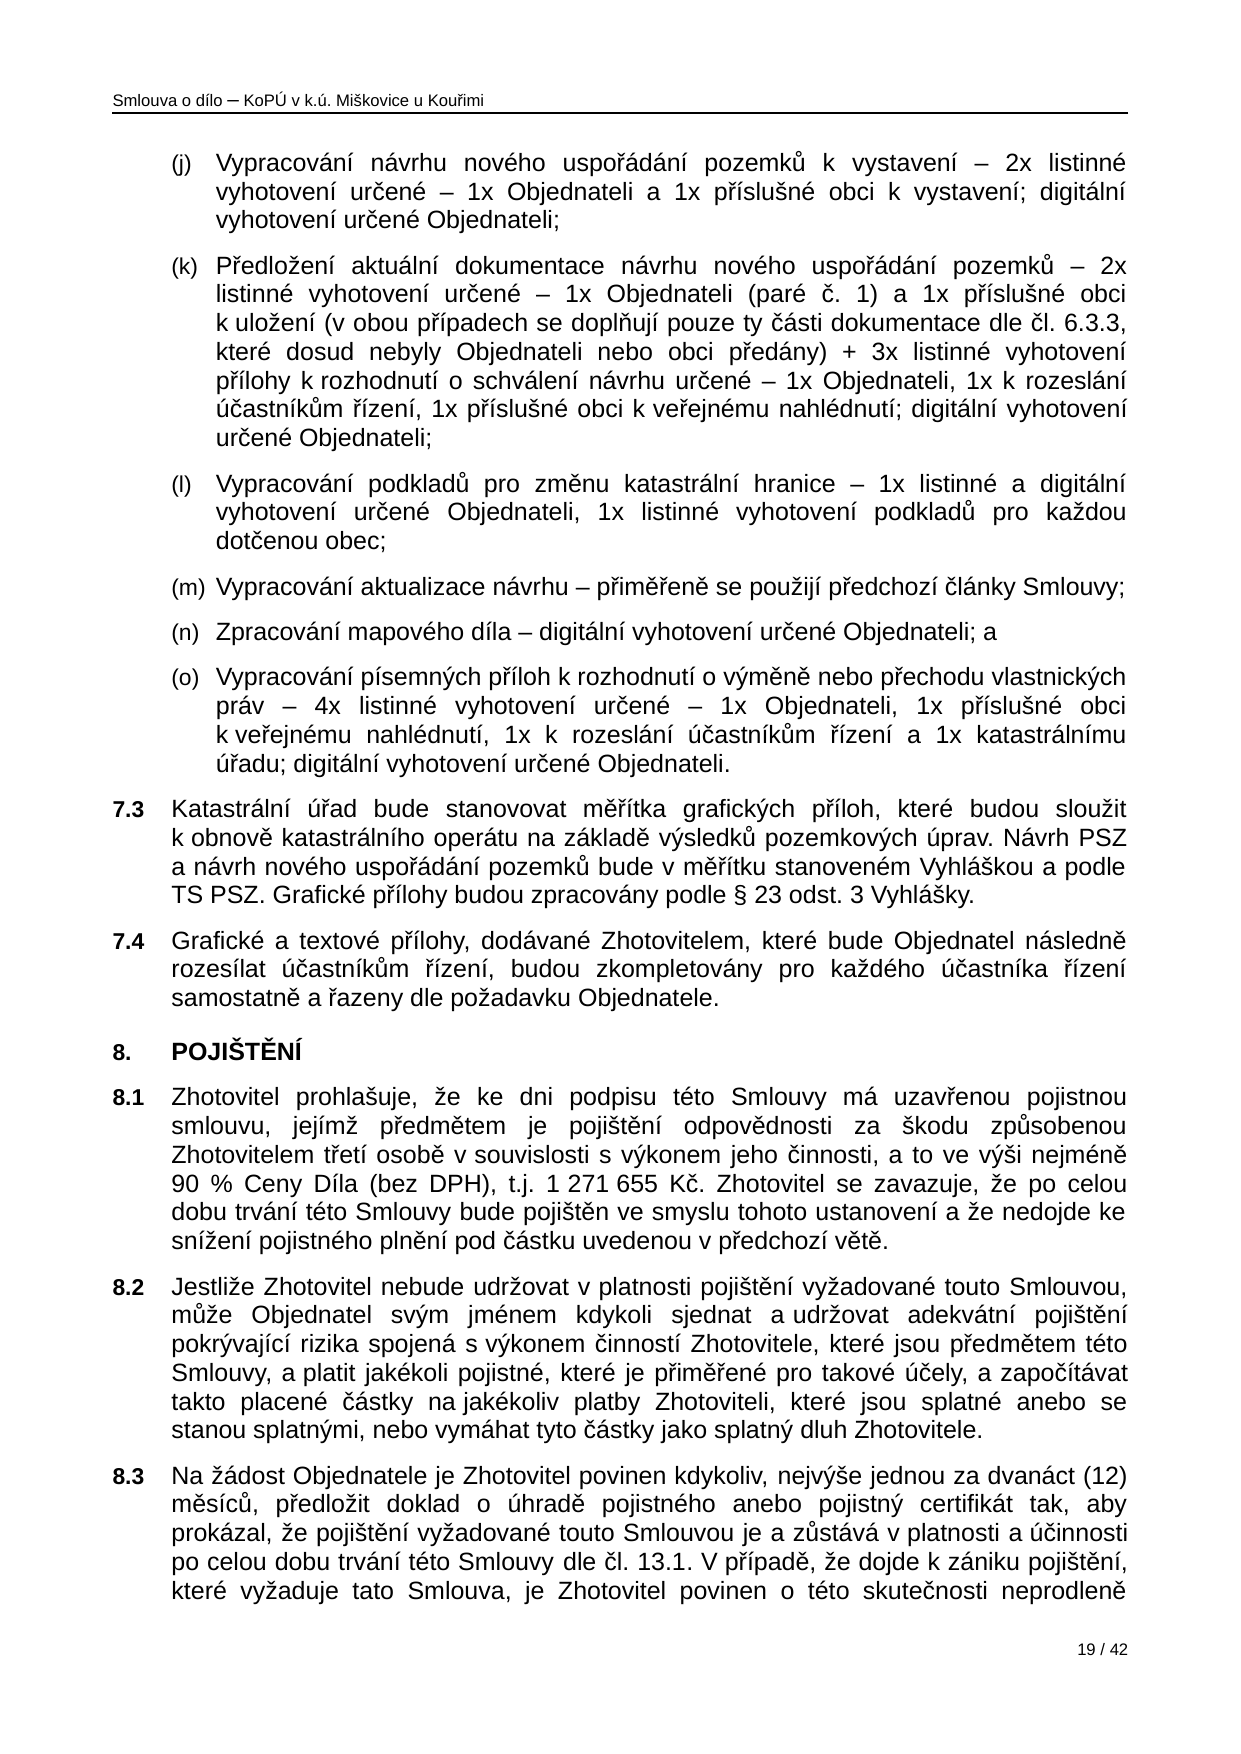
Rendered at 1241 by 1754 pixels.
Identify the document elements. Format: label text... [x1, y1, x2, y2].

text Katastrální úřad bude stanovovat měřítka grafických příloh, které budou sloužit k obnově katastrálního operátu na základě výsledků pozemkových úprav. Návrh PSZ a návrh nového uspořádání pozemků bude v měřítku stanoveném Vyhláškou a podle TS PSZ. Grafické přílohy budou zpracovány podle § 23 odst. 3 Vyhlášky. [112, 794, 1128, 909]
text Pojištění [112, 1037, 1128, 1066]
list Vypracování aktualizace návrhu – přiměřeně se použijí předchozí články Smlouvy; [171, 571, 1128, 600]
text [112, 1461, 1128, 1604]
list Předložení aktuální dokumentace návrhu nového uspořádání pozemků – 2x listinné vyhotovení určené – 1x Objednateli (paré č. 1) a 1x příslušné obci k uložení (v obou případech se doplňují pouze ty části dokumentace dle čl. 6.3.3, které dosud nebyly Objednateli nebo obci předány) + 3x listinné vyhotovení přílohy k rozhodnutí o schválení návrhu určené – 1x Objednateli, 1x k rozeslání účastníkům řízení, 1x příslušné obci k veřejnému nahlédnutí; digitální vyhotovení určené Objednateli; [171, 251, 1128, 452]
text Jestliže Zhotovitel nebude udržovat v platnosti pojištění vyžadované touto Smlouvou, může Objednatel svým jménem kdykoli sjednat a udržovat adekvátní pojištění pokrývající rizika spojená s výkonem činností Zhotovitele, které jsou předmětem této Smlouvy, a platit jakékoli pojistné, které je přiměřené pro takové účely, a započítávat takto placené částky na jakékoliv platby Zhotoviteli, které jsou splatné anebo se stanou splatnými, nebo vymáhat tyto částky jako splatný dluh Zhotovitele. [112, 1271, 1128, 1444]
text Zhotovitel prohlašuje, že ke dni podpisu této Smlouvy má uzavřenou pojistnou smlouvu, jejímž předmětem je pojištění odpovědnosti za škodu způsobenou Zhotovitelem třetí osobě v souvislosti s výkonem jeho činnosti, a to ve výši nejméně 90 % Ceny Díla (bez DPH), t.j. 1 271 655 Kč. Zhotovitel se zavazuje, že po celou dobu trvání této Smlouvy bude pojištěn ve smyslu tohoto ustanovení a že nedojde ke snížení pojistného plnění pod částku uvedenou v předchozí větě. [112, 1082, 1128, 1255]
list Vypracování podkladů pro změnu katastrální hranice – 1x listinné a digitální vyhotovení určené Objednateli, 1x listinné vyhotovení podkladů pro každou dotčenou obec; [171, 468, 1128, 555]
list Vypracování písemných příloh k rozhodnutí o výměně nebo přechodu vlastnických práv – 4x listinné vyhotovení určené – 1x Objednateli, 1x příslušné obci k veřejnému nahlédnutí, 1x k rozeslání účastníkům řízení a 1x katastrálnímu úřadu; digitální vyhotovení určené Objednateli. [171, 662, 1128, 777]
list Vypracování návrhu nového uspořádání pozemků k vystavení – 2x listinné vyhotovení určené – 1x Objednateli a 1x příslušné obci k vystavení; digitální vyhotovení určené Objednateli; [171, 148, 1128, 234]
list Zpracování mapového díla – digitální vyhotovení určené Objednateli; a [171, 617, 1128, 646]
text Grafické a textové přílohy, dodávané Zhotovitelem, které bude Objednatel následně rozesílat účastníkům řízení, budou zkompletovány pro každého účastníka řízení samostatně a řazeny dle požadavku Objednatele. [112, 926, 1128, 1012]
